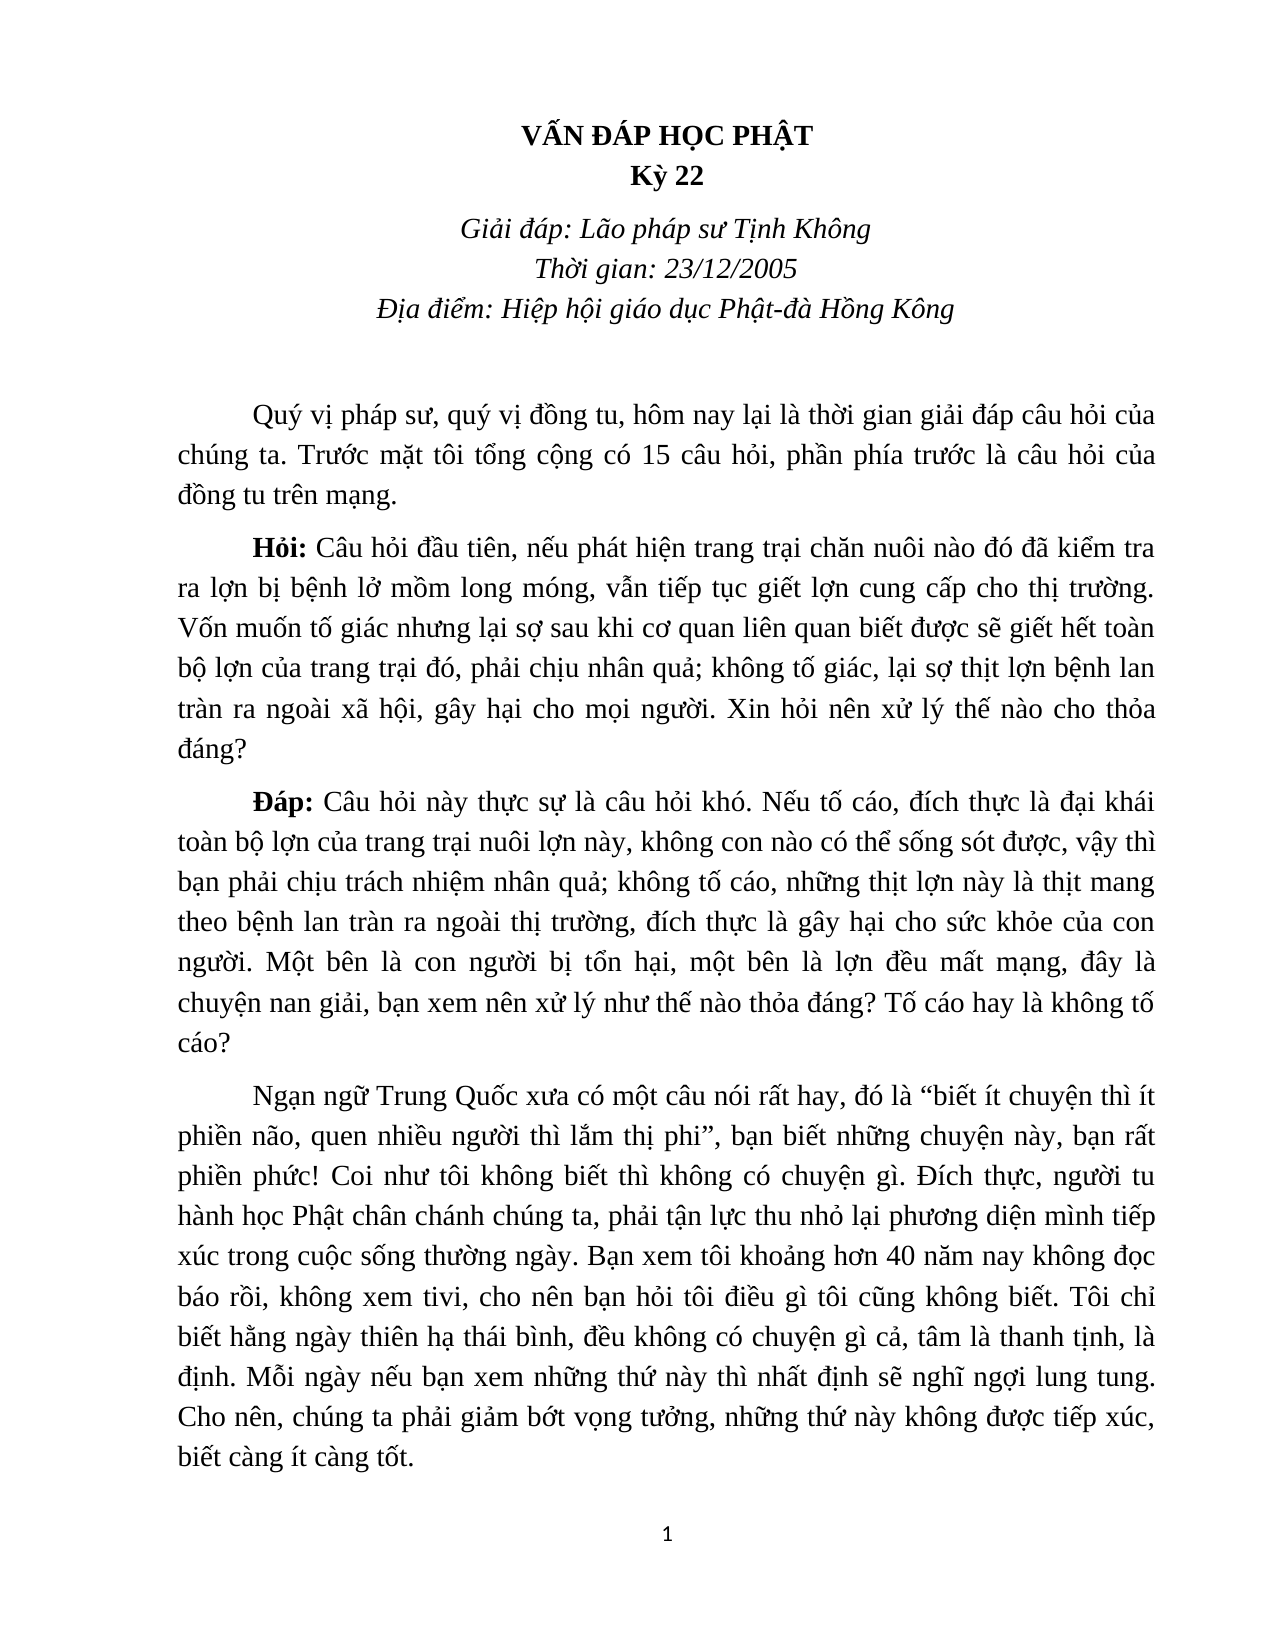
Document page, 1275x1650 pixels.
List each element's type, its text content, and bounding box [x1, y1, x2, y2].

text VẤN ĐÁP HỌC PHẬT [177, 118, 1157, 152]
text Địa điểm: Hiệp hội giáo dục Phật-đà Hồng Kông [177, 291, 1157, 325]
text Quý vị pháp sư, quý vị đồng tu, hôm nay lại là thời gian giải đáp câu hỏi của chúng ta. Trước mặt tôi tổng cộng có 15 câu hỏi, phần phía trước là câu hỏi của đồng tu trên mạng. [177, 397, 1157, 511]
text Đáp: Câu hỏi này thực sự là câu hỏi khó. Nếu tố cáo, đích thực là đại khái toàn bộ lợn của trang trại nuôi lợn này, không con nào có thể sống sót được, vậy thì bạn phải chịu trách nhiệm nhân quả; không tố cáo, những thịt lợn này là thịt mang theo bệnh lan tràn ra ngoài thị trường, đích thực là gây hại cho sức khỏe của con người. Một bên là con người bị tổn hại, một bên là lợn đều mất mạng, đây là chuyện nan giải, bạn xem nên xử lý như thế nào thỏa đáng? Tố cáo hay là không tố cáo? [177, 784, 1157, 1058]
text Ngạn ngữ Trung Quốc xưa có một câu nói rất hay, đó là “biết ít chuyện thì ít phiền não, quen nhiều người thì lắm thị phi”, bạn biết những chuyện này, bạn rất phiền phức! Coi như tôi không biết thì không có chuyện gì. Đích thực, người tu hành học Phật chân chánh chúng ta, phải tận lực thu nhỏ lại phương diện mình tiếp xúc trong cuộc sống thường ngày. Bạn xem tôi khoảng hơn 40 năm nay không đọc báo rồi, không xem tivi, cho nên bạn hỏi tôi điều gì tôi cũng không biết. Tôi chỉ biết hằng ngày thiên hạ thái bình, đều không có chuyện gì cả, tâm là thanh tịnh, là định. Mỗi ngày nếu bạn xem những thứ này thì nhất định sẽ nghĩ ngợi lung tung. Cho nên, chúng ta phải giảm bớt vọng tưởng, những thứ này không được tiếp xúc, biết càng ít càng tốt. [177, 1078, 1157, 1473]
text Giải đáp: Lão pháp sư Tịnh Không [177, 211, 1157, 244]
text Thời gian: 23/12/2005 [177, 251, 1157, 285]
text Hỏi: Câu hỏi đầu tiên, nếu phát hiện trang trại chăn nuôi nào đó đã kiểm tra ra lợn bị bệnh lở mồm long móng, vẫn tiếp tục giết lợn cung cấp cho thị trường. Vốn muốn tố giác nhưng lại sợ sau khi cơ quan liên quan biết được sẽ giết hết toàn bộ lợn của trang trại đó, phải chịu nhân quả; không tố giác, lại sợ thịt lợn bệnh lan tràn ra ngoài xã hội, gây hại cho mọi người. Xin hỏi nên xử lý thế nào cho thỏa đáng? [177, 530, 1157, 764]
text Kỳ 22 [177, 158, 1157, 192]
